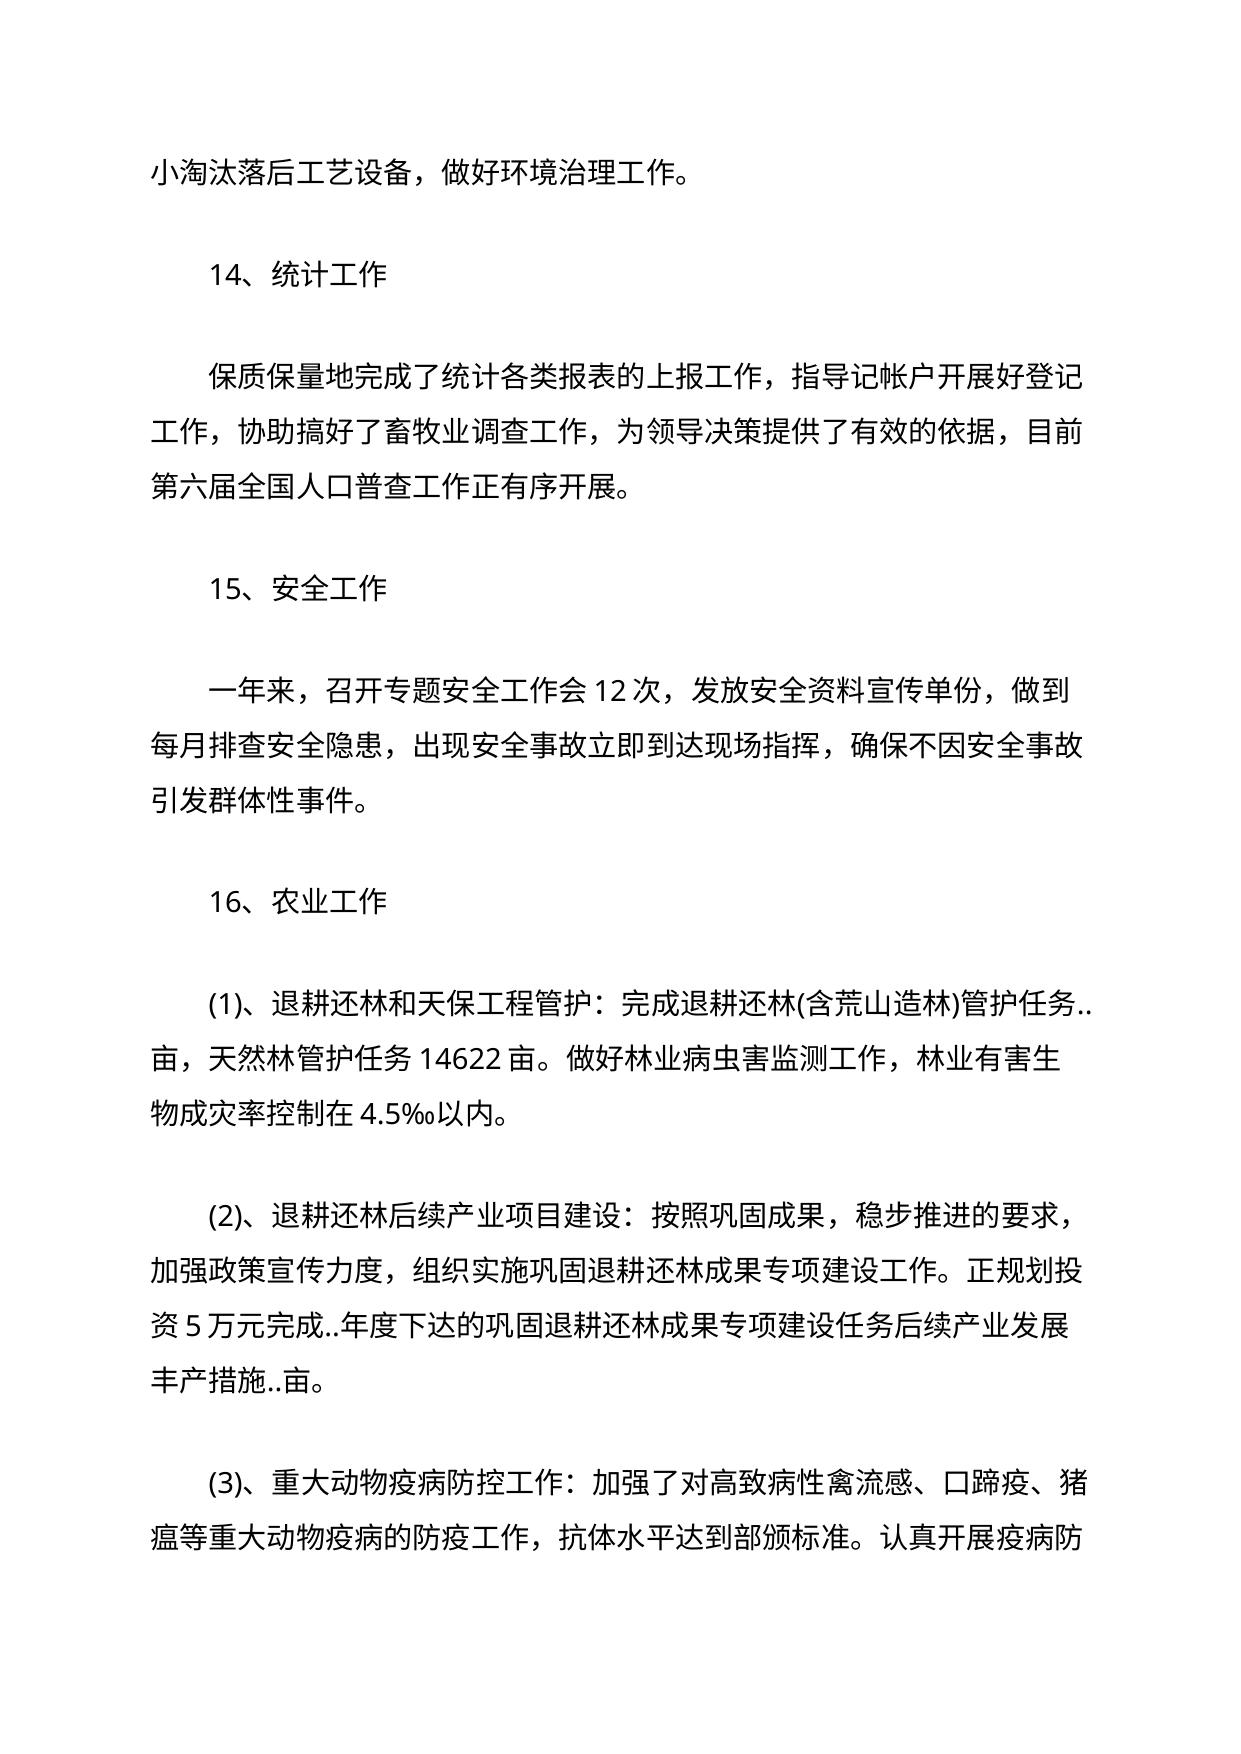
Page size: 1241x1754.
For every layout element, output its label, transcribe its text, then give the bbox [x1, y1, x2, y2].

text (2)、退耕还林后续产业项目建设：按照巩固成果，稳步推进的要求，加强政策宣传力度，组织实施巩固退耕还林成果专项建设工作。正规划投资5万元完成..年度下达的巩固退耕还林成果专项建设任务后续产业发展丰产措施..亩。 [150, 1193, 1090, 1400]
text 一年来，召开专题安全工作会12次，发放安全资料宣传单份，做到每月排查安全隐患，出现安全事故立即到达现场指挥，确保不因安全事故引发群体性事件。 [150, 667, 1090, 819]
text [150, 1460, 1090, 1557]
text 16、农业工作 [150, 879, 1090, 921]
text 保质保量地完成了统计各类报表的上报工作，指导记帐户开展好登记工作，协助搞好了畜牧业调查工作，为领导决策提供了有效的依据，目前第六届全国人口普查工作正有序开展。 [150, 354, 1090, 506]
text 14、统计工作 [150, 252, 1090, 294]
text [150, 150, 1090, 192]
text 15、安全工作 [150, 565, 1090, 608]
text (1)、退耕还林和天保工程管护：完成退耕还林(含荒山造林)管护任务..亩，天然林管护任务14622亩。做好林业病虫害监测工作，林业有害生物成灾率控制在4.5‰以内。 [150, 981, 1090, 1133]
